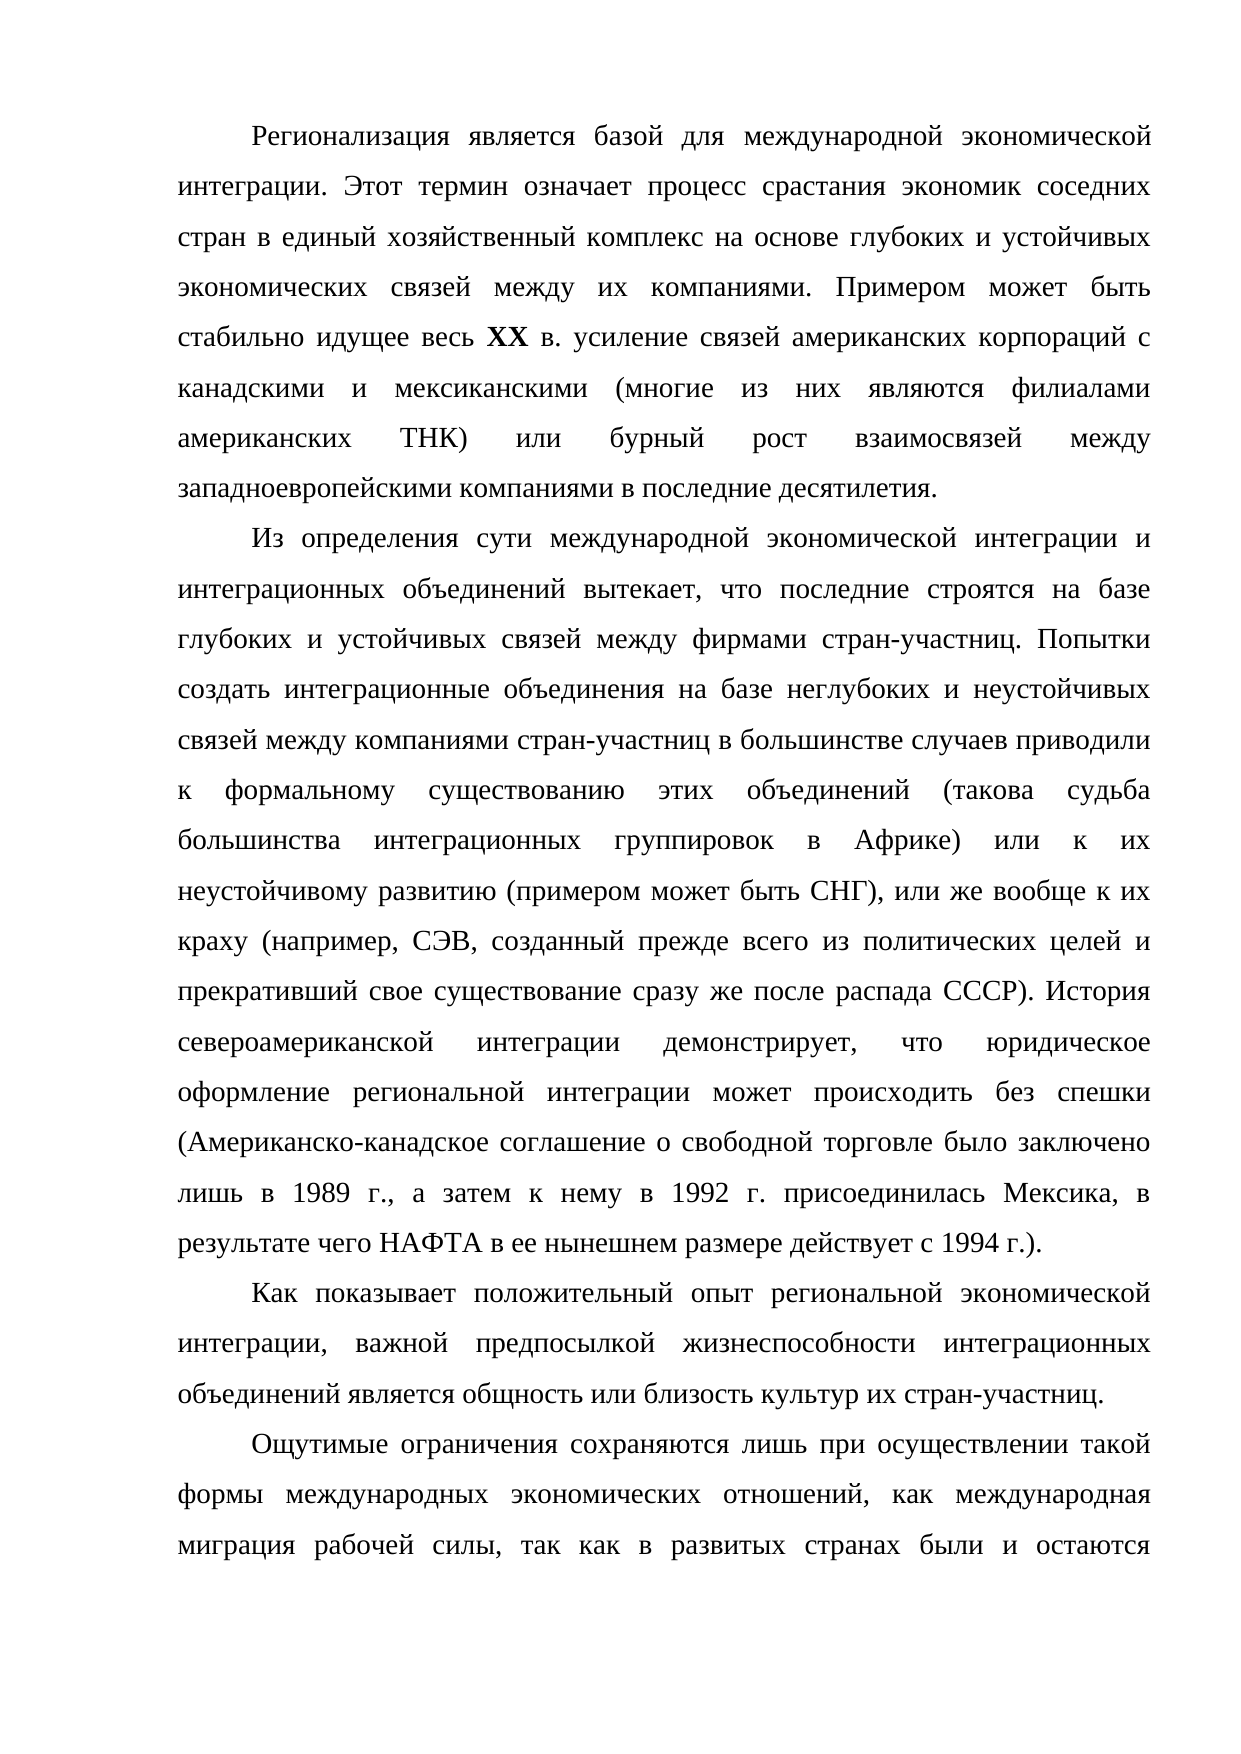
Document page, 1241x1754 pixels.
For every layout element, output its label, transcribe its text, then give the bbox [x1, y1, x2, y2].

text Из определения сути международной экономической интеграции и интеграционных объединений вытекает, что последние строятся на базе глубоких и устойчивых связей между фирмами стран-участниц. Попытки создать интеграционные объединения на базе неглубоких и неустойчивых связей между компаниями стран-участниц в большинстве случаев приводили к формальному существованию этих объединений (такова судьба большинства интеграционных группировок в Африке) или к их неустойчивому развитию (примером может быть СНГ), или же вообще к их краху (например, СЭВ, созданный прежде всего из политических целей и прекративший свое существование сразу же после распада СССР). История североамериканской интеграции демонстрирует, что юридическое оформление региональной интеграции может происходить без спешки (Американско-канадское соглашение о свободной торговле было заключено лишь в ., а затем к нему в . присоединилась Мексика, в результате чего НАФТА в ее нынешнем размере действует с .). [177, 521, 1152, 1258]
text Регионализация является базой для международной экономической интеграции. Этот термин означает процесс срастания экономик соседних стран в единый хозяйственный комплекс на основе глубоких и устойчивых экономических связей между их компаниями. Примером может быть стабильно идущее весь XX в. усиление связей американских корпораций с канадскими и мексиканскими (многие из них являются филиалами американских ТНК) или бурный рост взаимосвязей между западноевропейскими компаниями в последние десятилетия. [177, 118, 1152, 504]
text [177, 1426, 1152, 1560]
text Как показывает положительный опыт региональной экономической интеграции, важной предпосылкой жизнеспособности интеграционных объединений является общность или близость культур их стран-участниц. [177, 1275, 1152, 1409]
